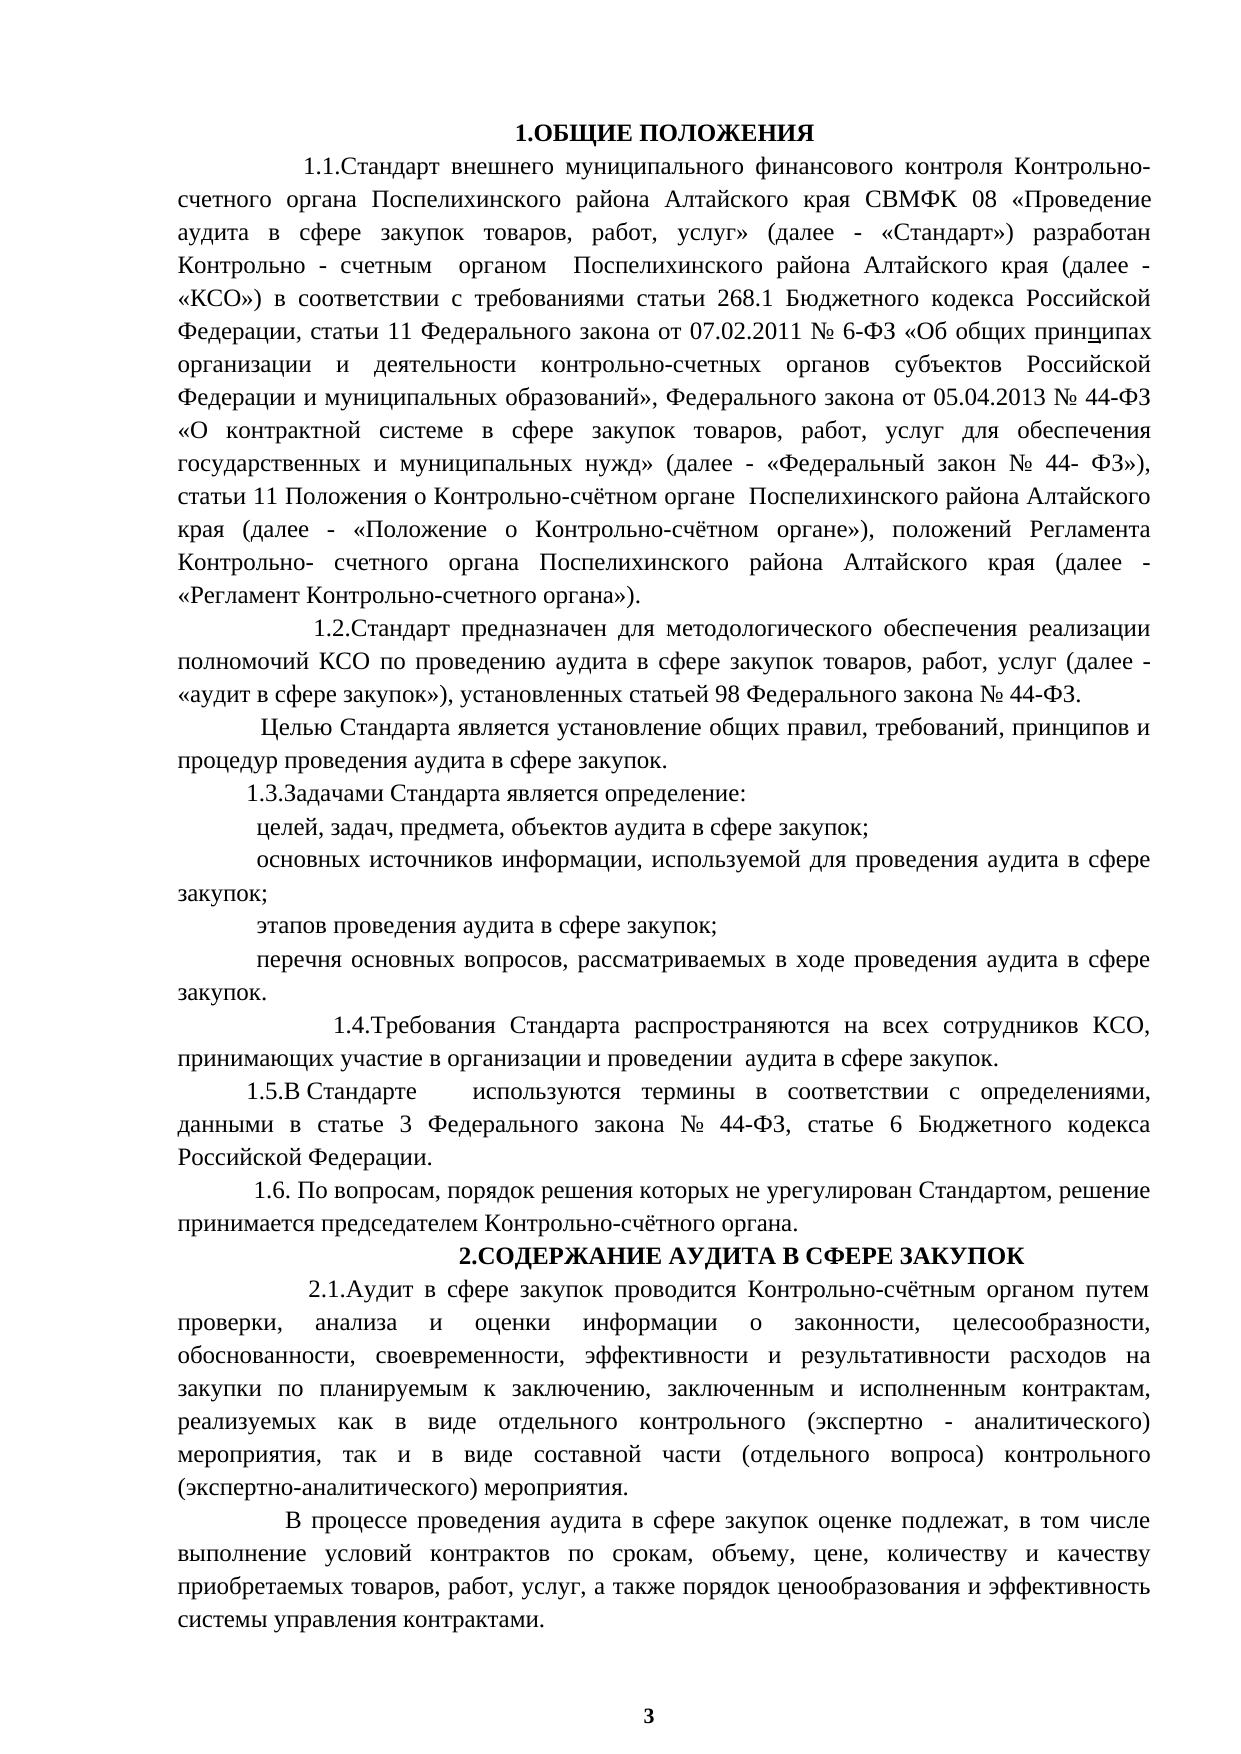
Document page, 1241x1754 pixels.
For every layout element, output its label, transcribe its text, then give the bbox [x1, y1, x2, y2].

text 2.СОДЕРЖАНИЕ АУДИТА В СФЕРЕ ЗАКУПОК [331, 1241, 1152, 1269]
text 2.1.Аудит в сфере закупок проводится Контрольно-счётным органом путем проверки, анализа и оценки информации о законности, целесообразности, обоснованности, своевременности, эффективности и результативности расходов на закупки по планируемым к заключению, заключенным и исполненным контрактам, реализуемых как в виде отдельного контрольного (экспертно - аналитического) мероприятия, так и в виде составной части (отдельного вопроса) контрольного (экспертно-аналитического) мероприятия. [177, 1274, 1152, 1501]
text 1.4.Требования Стандарта распространяются на всех сотрудников КСО, принимающих участие в организации и проведении аудита в сфере закупок. [177, 1010, 1152, 1071]
text целей, задач, предмета, объектов аудита в сфере закупок; [177, 812, 1152, 840]
text В процессе проведения аудита в сфере закупок оценке подлежат, в том числе выполнение условий контрактов по срокам, объему, цене, количеству и качеству приобретаемых товаров, работ, услуг, а также порядок ценообразования и эффективность системы управления контрактами. [177, 1505, 1152, 1633]
text перечня основных вопросов, рассматриваемых в ходе проведения аудита в сфере закупок. [177, 944, 1152, 1005]
text основных источников информации, используемой для проведения аудита в сфере закупок; [177, 844, 1152, 906]
text 1.1.Стандарт внешнего муниципального финансового контроля Контрольно- счетного органа Поспелихинского района Алтайского края СВМФК 08 «Проведение аудита в сфере закупок товаров, работ, услуг» (далее - «Стандарт») разработан Контрольно - счетным органом Поспелихинского района Алтайского края (далее - «КСО») в соответствии с требованиями статьи 268.1 Бюджетного кодекса Российской Федерации, статьи 11 Федерального закона от 07.02.2011 № 6-ФЗ «Об общих принципах организации и деятельности контрольно-счетных органов субъектов Российской Федерации и муниципальных образований», Федерального закона от 05.04.2013 № 44-ФЗ «О контрактной системе в сфере закупок товаров, работ, услуг для обеспечения государственных и муниципальных нужд» (далее - «Федеральный закон № 44- ФЗ»), статьи 11 Положения о Контрольно-счётном органе Поспелихинского района Алтайского края (далее - «Положение о Контрольно-счётном органе»), положений Регламента Контрольно- счетного органа Поспелихинского района Алтайского края (далее - «Регламент Контрольно-счетного органа»). [177, 151, 1152, 609]
text 1.2.Стандарт предназначен для методологического обеспечения реализации полномочий КСО по проведению аудита в сфере закупок товаров, работ, услуг (далее - «аудит в сфере закупок»), установленных статьей 98 Федерального закона № 44-ФЗ. [177, 613, 1152, 708]
text 1.6. По вопросам, порядок решения которых не урегулирован Стандартом, решение принимается председателем Контрольно-счётного органа. [177, 1175, 1152, 1237]
text 1.ОБЩИЕ ПОЛОЖЕНИЯ [177, 118, 1152, 147]
text 1.3.Задачами Стандарта является определение: [177, 778, 1152, 807]
text Целью Стандарта является установление общих правил, требований, принципов и процедур проведения аудита в сфере закупок. [177, 712, 1152, 774]
text 1.5.В Стандарте используются термины в соответствии с определениями, данными в статье 3 Федерального закона № 44-ФЗ, статье 6 Бюджетного кодекса Российской Федерации. [177, 1076, 1152, 1171]
text этапов проведения аудита в сфере закупок; [177, 911, 1152, 939]
